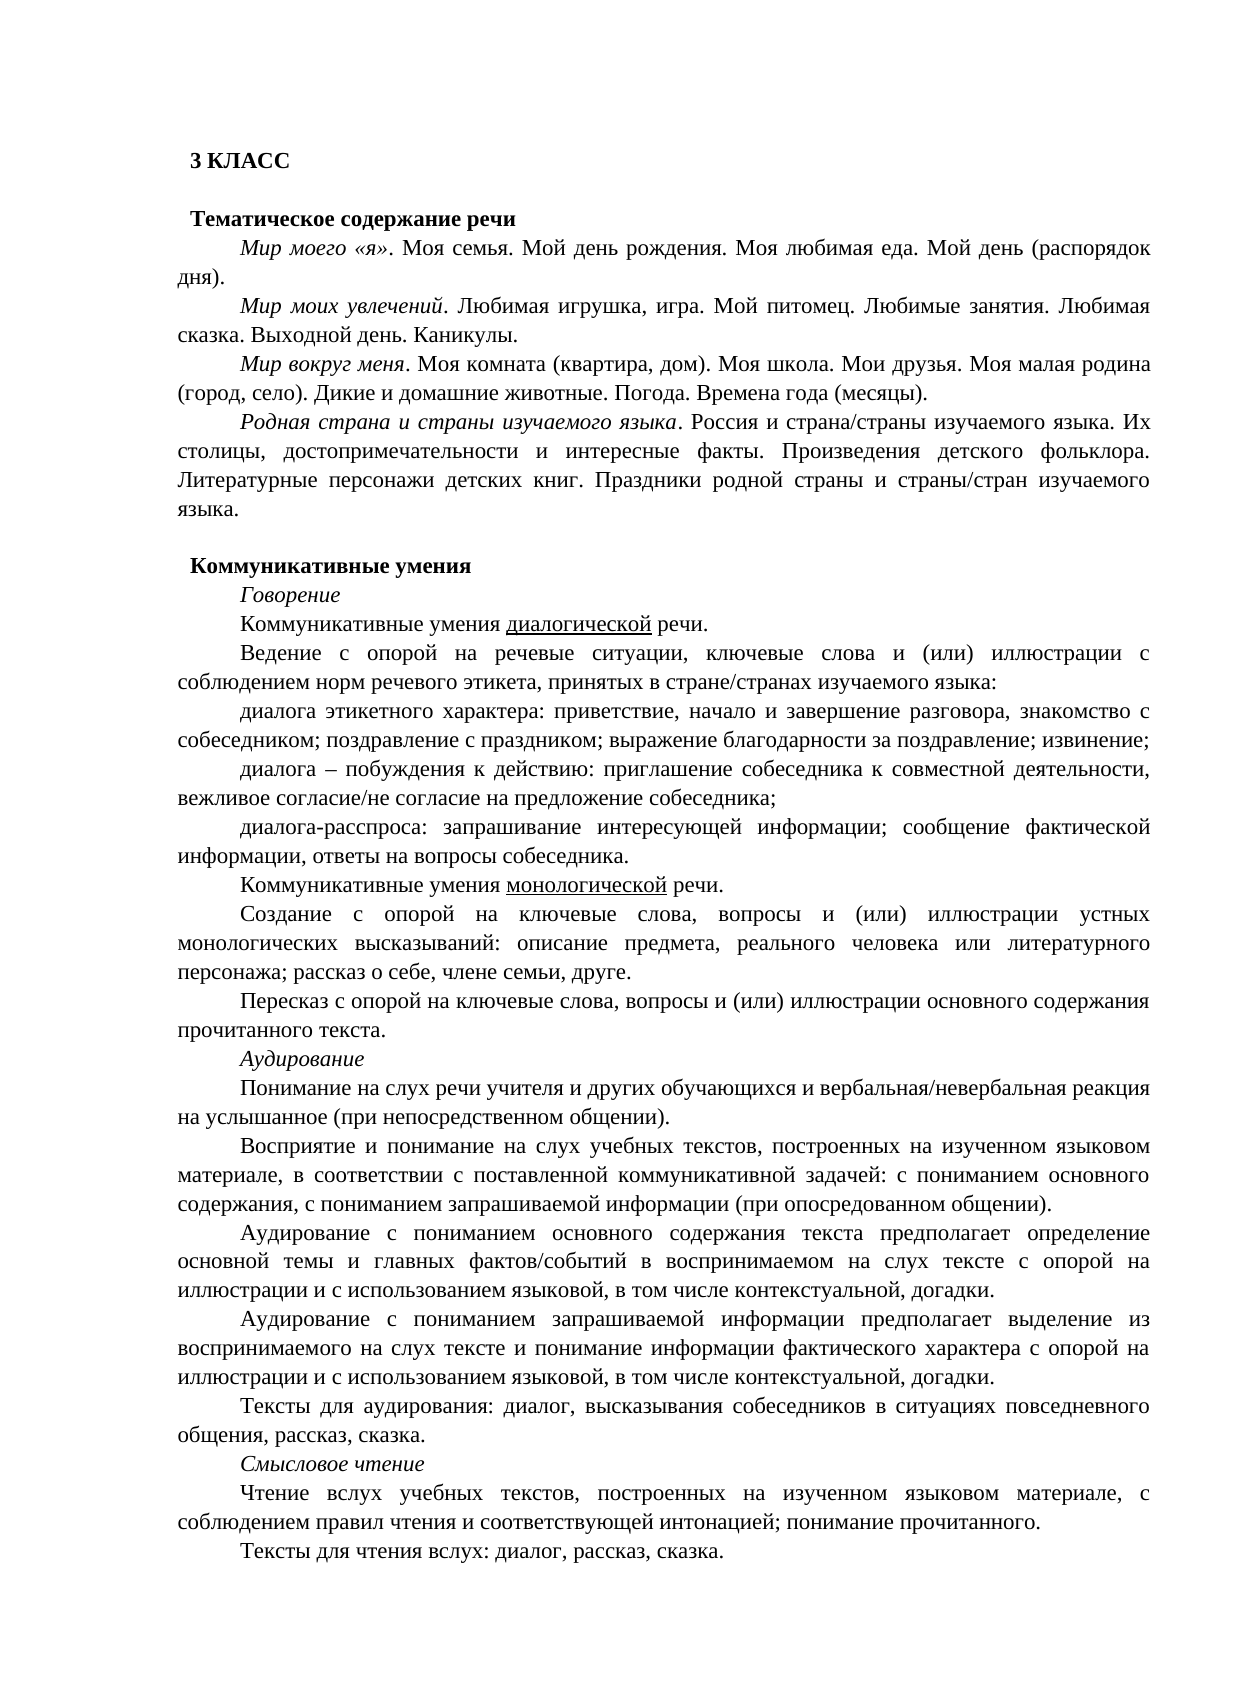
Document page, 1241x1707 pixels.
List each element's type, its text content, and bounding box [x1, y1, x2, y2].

text Ведение с опорой на речевые ситуации, ключевые слова и (или) иллюстрации с соблюдением норм речевого этикета, принятых в стране/странах изучаемого языка: [177, 639, 1152, 695]
text Смысловое чтение [177, 1450, 1152, 1477]
text Тематическое содержание речи [190, 205, 1152, 231]
text Говорение [177, 581, 1152, 608]
text Аудирование с пониманием запрашиваемой информации предполагает выделение из воспринимаемого на слух тексте и понимание информации фактического характера с опорой на иллюстрации и с использованием языковой, в том числе контекстуальной, догадки. [177, 1305, 1152, 1390]
text Коммуникативные умения [190, 552, 1152, 579]
text Тексты для чтения вслух: диалог, рассказ, сказка. [177, 1537, 1152, 1563]
text Коммуникативные умения монологической речи. [177, 871, 1152, 897]
text Чтение вслух учебных текстов, построенных на изученном языковом материале, с соблюдением правил чтения и соответствующей интонацией; понимание прочитанного. [177, 1479, 1152, 1534]
text Тексты для аудирования: диалог, высказывания собеседников в ситуациях повседневного общения, рассказ, сказка. [177, 1392, 1152, 1448]
text 3 КЛАСС [190, 147, 1152, 173]
text диалога – побуждения к действию: приглашение собеседника к совместной деятельности, вежливое согласие/не согласие на предложение собеседника; [177, 755, 1152, 811]
text диалога этикетного характера: приветствие, начало и завершение разговора, знакомство с собеседником; поздравление с праздником; выражение благодарности за поздравление; извинение; [177, 697, 1152, 753]
text Создание с опорой на ключевые слова, вопросы и (или) иллюстрации устных монологических высказываний: описание предмета, реального человека или литературного персонажа; рассказ о себе, члене семьи, друге. [177, 900, 1152, 984]
text Мир вокруг меня. Моя комната (квартира, дом). Моя школа. Мои друзья. Моя малая родина (город, село). Дикие и домашние животные. Погода. Времена года (месяцы). [177, 350, 1152, 405]
text Восприятие и понимание на слух учебных текстов, построенных на изученном языковом материале, в соответствии с поставленной коммуникативной задачей: с пониманием основного содержания, с пониманием запрашиваемой информации (при опосредованном общении). [177, 1132, 1152, 1216]
text Коммуникативные умения диалогической речи. [177, 610, 1152, 637]
text Аудирование с пониманием основного содержания текста предполагает определение основной темы и главных фактов/событий в воспринимаемом на слух тексте с опорой на иллюстрации и с использованием языковой, в том числе контекстуальной, догадки. [177, 1218, 1152, 1303]
text Мир моих увлечений. Любимая игрушка, игра. Мой питомец. Любимые занятия. Любимая сказка. Выходной день. Каникулы. [177, 292, 1152, 347]
text Понимание на слух речи учителя и других обучающихся и вербальная/невербальная реакция на услышанное (при непосредственном общении). [177, 1074, 1152, 1129]
text диалога-расспроса: запрашивание интересующей информации; сообщение фактической информации, ответы на вопросы собеседника. [177, 813, 1152, 868]
text Родная страна и страны изучаемого языка. Россия и страна/страны изучаемого языка. Их столицы, достопримечательности и интересные факты. Произведения детского фольклора. Литературные персонажи детских книг. Праздники родной страны и страны/стран изучаемого языка. [177, 408, 1152, 521]
text Мир моего «я». Моя семья. Мой день рождения. Моя любимая еда. Мой день (распорядок дня). [177, 234, 1152, 289]
text Пересказ с опорой на ключевые слова, вопросы и (или) иллюстрации основного содержания прочитанного текста. [177, 987, 1152, 1042]
text Аудирование [177, 1045, 1152, 1071]
